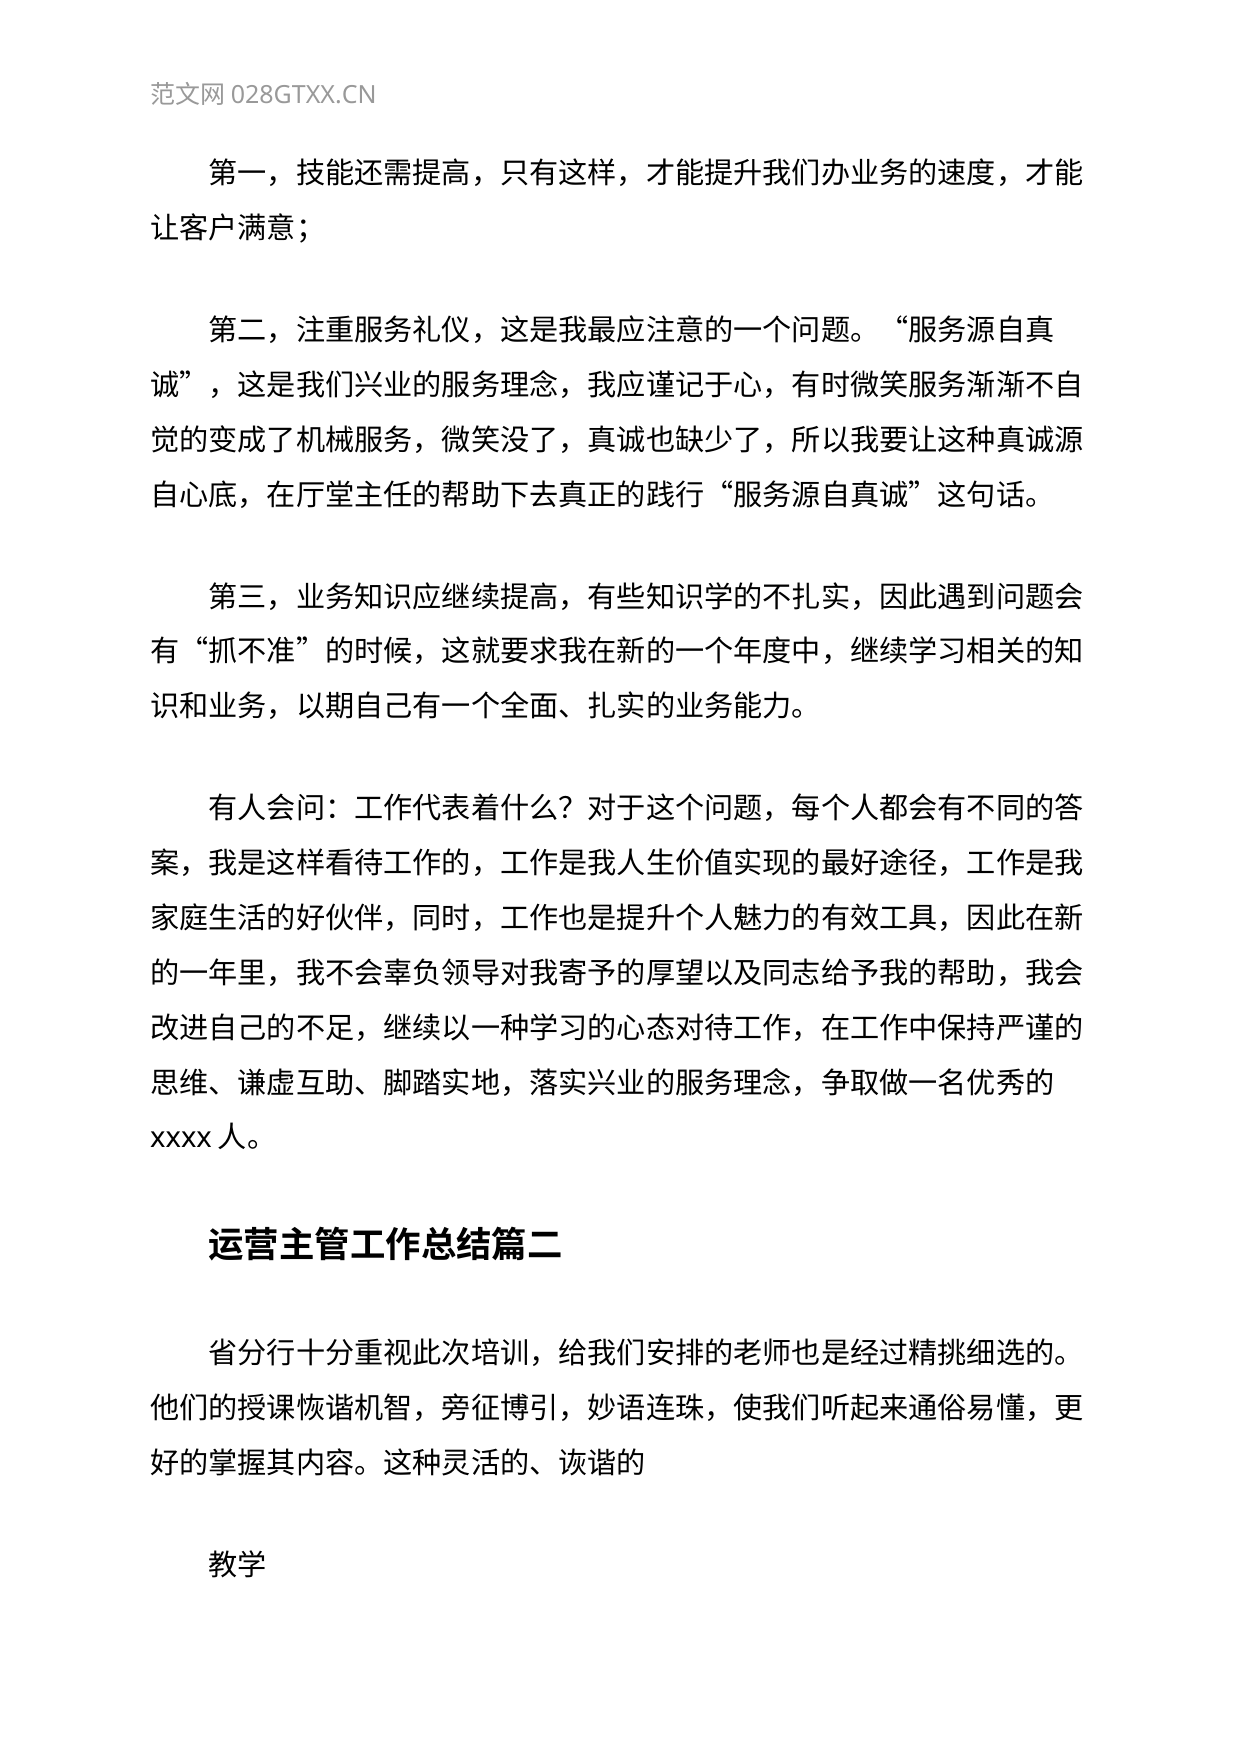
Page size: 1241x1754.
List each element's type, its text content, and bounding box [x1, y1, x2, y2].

text 省分行十分重视此次培训，给我们安排的老师也是经过精挑细选的。他们的授课恢谐机智，旁征博引，妙语连珠，使我们听起来通俗易懂，更好的掌握其内容。这种灵活的、诙谐的 [150, 1329, 1090, 1482]
text 运营主管工作总结篇二 [150, 1216, 1090, 1267]
text 教学 [150, 1541, 1090, 1583]
text 有人会问：工作代表着什么？对于这个问题，每个人都会有不同的答案，我是这样看待工作的，工作是我人生价值实现的最好途径，工作是我家庭生活的好伙伴，同时，工作也是提升个人魅力的有效工具，因此在新的一年里，我不会辜负领导对我寄予的厚望以及同志给予我的帮助，我会改进自己的不足，继续以一种学习的心态对待工作，在工作中保持严谨的思维、谦虚互助、脚踏实地，落实兴业的服务理念，争取做一名优秀的xxxx人。 [150, 785, 1090, 1156]
text 第二，注重服务礼仪，这是我最应注意的一个问题。“服务源自真诚”，这是我们兴业的服务理念，我应谨记于心，有时微笑服务渐渐不自觉的变成了机械服务，微笑没了，真诚也缺少了，所以我要让这种真诚源自心底，在厅堂主任的帮助下去真正的践行“服务源自真诚”这句话。 [150, 307, 1090, 514]
text 第三，业务知识应继续提高，有些知识学的不扎实，因此遇到问题会有“抓不准”的时候，这就要求我在新的一个年度中，继续学习相关的知识和业务，以期自己有一个全面、扎实的业务能力。 [150, 573, 1090, 725]
text 第一，技能还需提高，只有这样，才能提升我们办业务的速度，才能让客户满意； [150, 150, 1090, 247]
